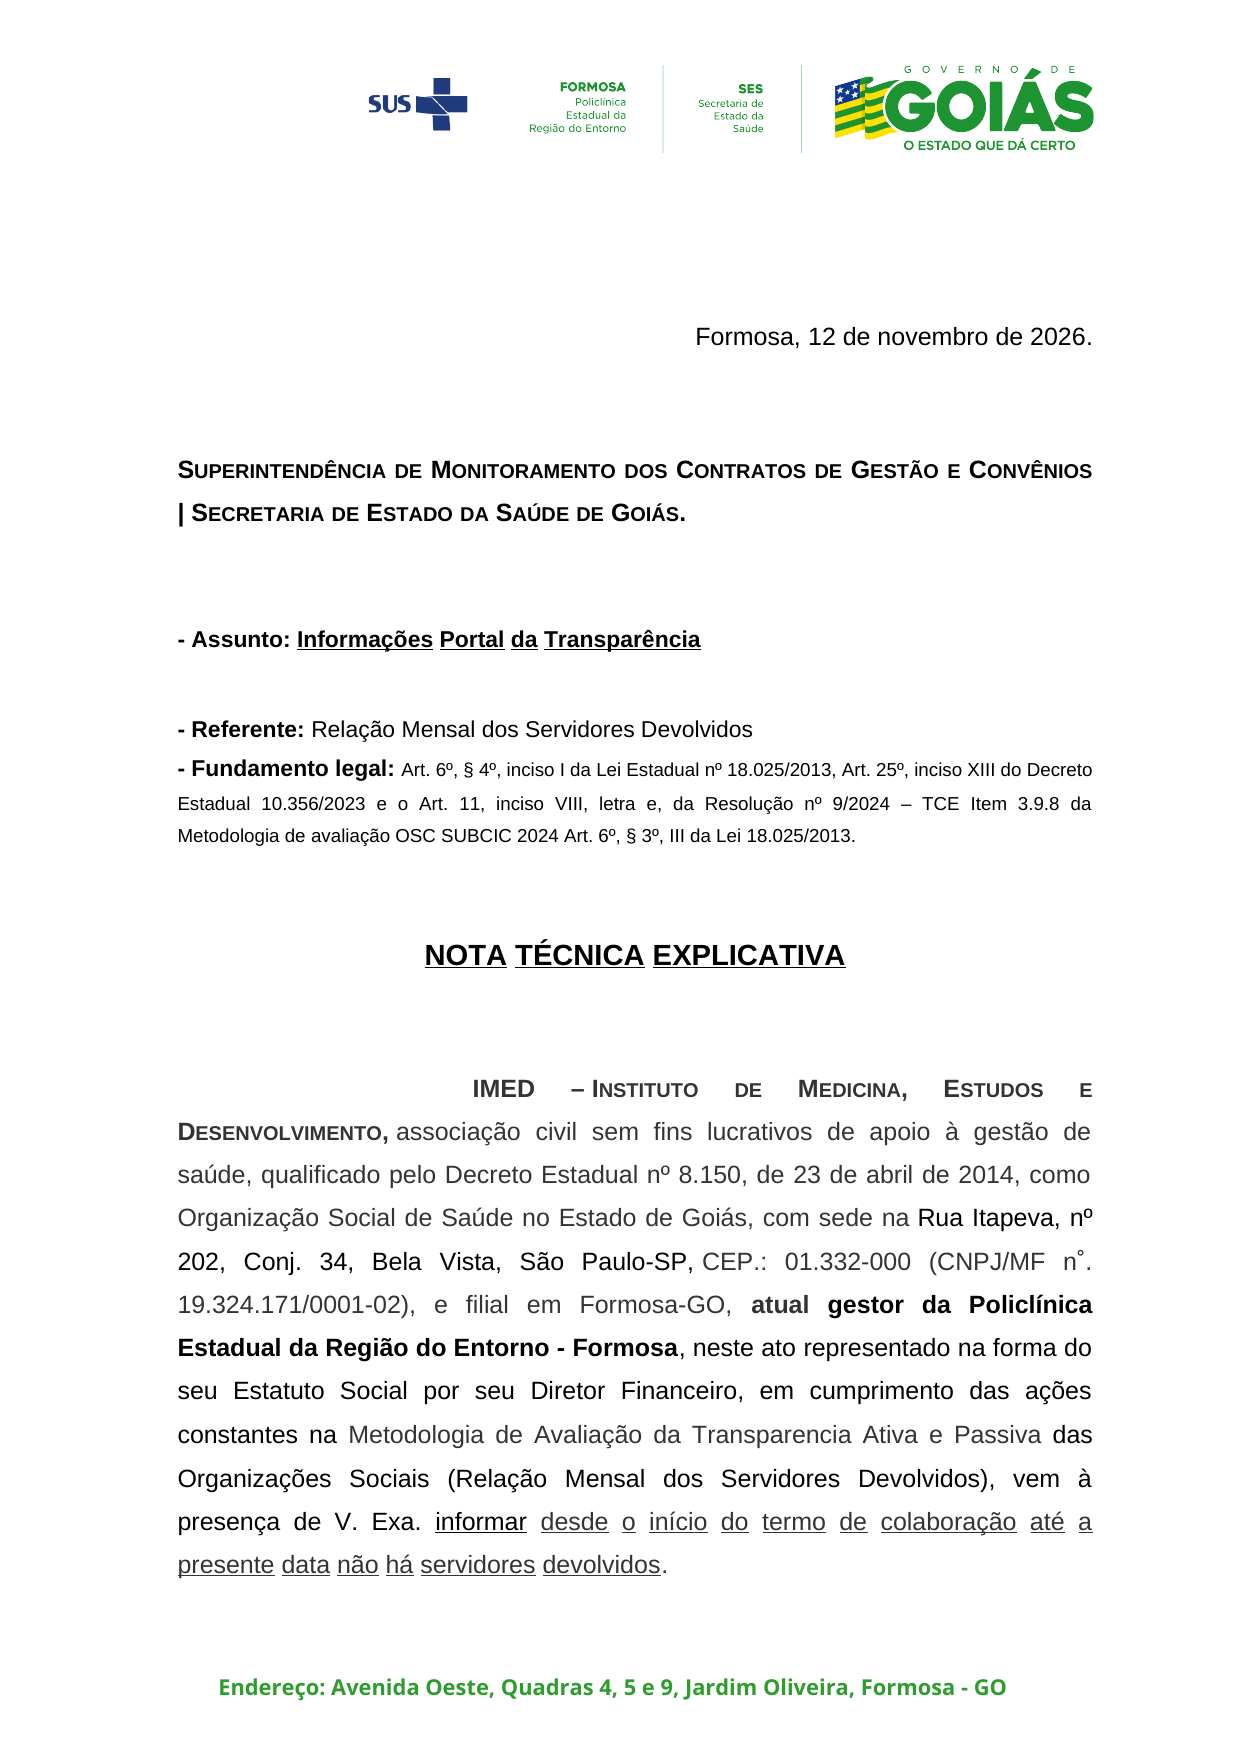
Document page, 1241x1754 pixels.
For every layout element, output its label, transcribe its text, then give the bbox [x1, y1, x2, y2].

text - Fundamento legal: Art. 6º, § 4º, inciso I da Lei Estadual nº 18.025/2013, Art. 25º, inciso XIII do Decreto Estadual 10.356/2023 e o Art. 11, inciso VIII, letra e, da Resolução nº 9/2024 – TCE Item 3.9.8 da Metodologia de avaliação OSC SUBCIC 2024 Art. 6º, § 3º, III da Lei 18.025/2013. [177, 755, 1093, 846]
text - Referente: Relação Mensal dos Servidores Devolvidos [177, 716, 1093, 742]
picture [529, 65, 1094, 153]
picture [368, 78, 468, 131]
text Formosa, 9 de junho de 2025. [177, 322, 1093, 351]
text NOTA TÉCNICA EXPLICATIVA [177, 937, 1093, 971]
text Superintendência de Monitoramento dos Contratos de Gestão e Convênios | Secretaria de Estado da Saúde de Goiás. [177, 455, 1093, 527]
text - Assunto: Informações Portal da Transparência [177, 626, 1093, 653]
text IMED – Instituto de Medicina, Estudos e Desenvolvimento, associação civil sem fins lucrativos de apoio à gestão de saúde, qualificado pelo Decreto Estadual nº 8.150, de 23 de abril de 2014, como Organização Social de Saúde no Estado de Goiás, com sede na Rua Itapeva, nº 202, Conj. 34, Bela Vista, São Paulo-SP, CEP.: 01.332-000 (CNPJ/MF n˚. 19.324.171/0001-02), e filial em Formosa-GO, atual gestor da Policlínica Estadual da Região do Entorno - Formosa, neste ato representado na forma do seu Estatuto Social por seu Diretor Financeiro, em cumprimento das ações constantes na Metodologia de Avaliação da Transparencia Ativa e Passiva das Organizações Sociais (Relação Mensal dos Servidores Devolvidos), vem à presença de V. Exa. informar desde o início do termo de colaboração até a presente data não há servidores devolvidos. [177, 1074, 1093, 1579]
